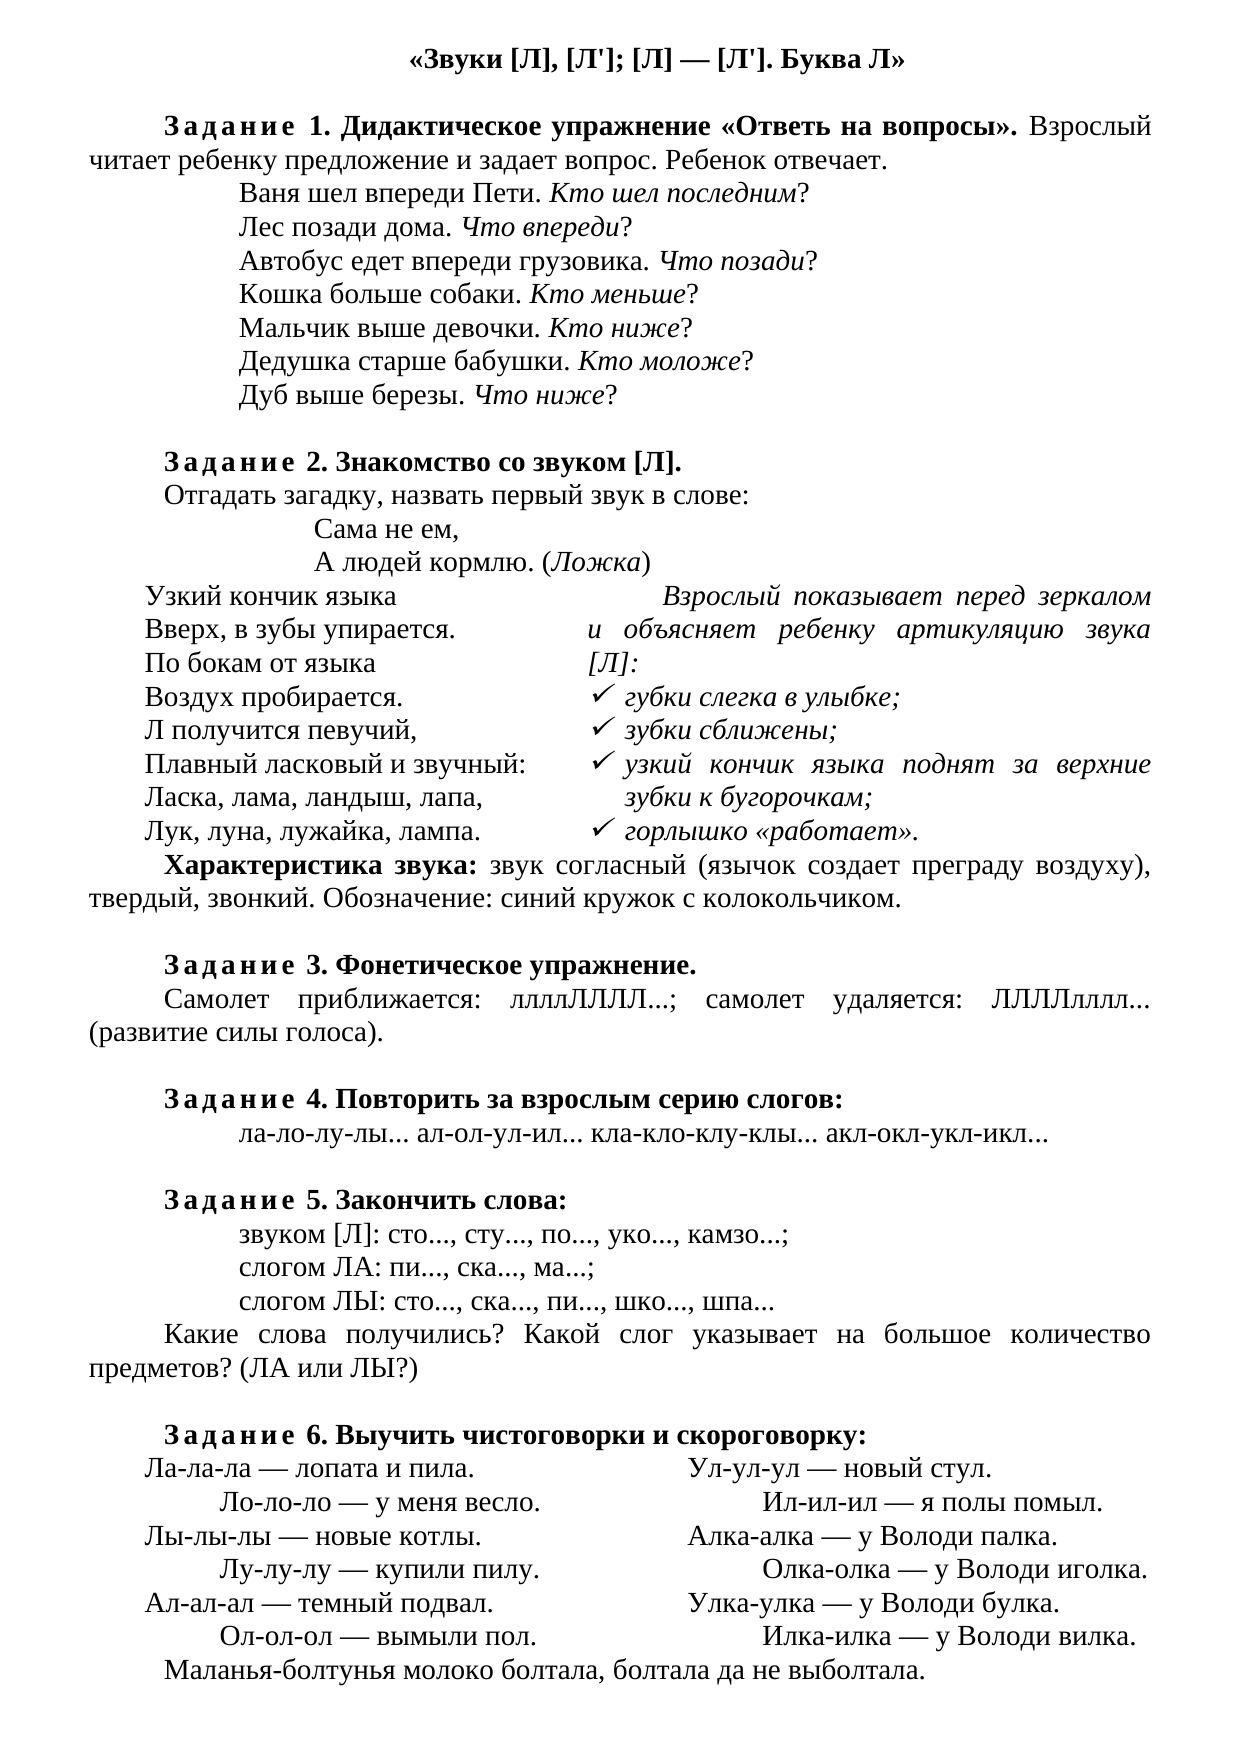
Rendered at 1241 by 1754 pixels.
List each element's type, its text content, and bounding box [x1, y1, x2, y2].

text Задание 4. Повторить за взрослым серию слогов: [89, 1082, 1152, 1115]
text слогом ЛЫ: сто..., ска..., пи..., шко..., шпа... [239, 1283, 1152, 1316]
text Задание 3. Фонетическое упражнение. [89, 947, 1152, 981]
text Дедушка старше бабушки. Кто моложе? [239, 343, 1152, 377]
text звуком [Л]: сто..., сту..., по..., уко..., камзо...; [239, 1216, 1152, 1249]
text Маланья-болтунья молоко болтала, болтала да не выболтала. [89, 1652, 1152, 1685]
text Самолет приближается: ллллЛЛЛЛ...; самолет удаляется: ЛЛЛЛлллл... (развитие силы голоса). [89, 981, 1152, 1048]
text А людей кормлю. (Ложка) [239, 544, 1152, 578]
text ла-ло-лу-лы... ал-ол-ул-ил... кла-кло-клу-клы... акл-окл-укл-икл... [239, 1115, 1152, 1149]
text Ваня шел впереди Пети. Кто шел последним? [239, 176, 1152, 209]
table_header Узкий кончик языка Вверх, в зубы упирается. По бокам от языка Воздух пробирается. Л получится певучий, Плавный ласковый и звучный: Ласка, лама, ландыш, лапа, Лук, луна, лужайка, лампа. [133, 578, 576, 847]
text Лес позади дома. Что впереди? [239, 209, 1152, 243]
text Мальчик выше девочки. Кто ниже? [239, 310, 1152, 343]
text Задание 2. Знакомство со звуком [Л]. [89, 444, 1152, 477]
text Сама не ем, [239, 511, 1152, 544]
text Кошка больше собаки. Кто меньше? [239, 276, 1152, 310]
table_header Ла-ла-ла — лопата и пила. Ло-ло-ло — у меня весло. Лы-лы-лы — новые котлы. Лу-лу-лу — купили пилу. Ал-ал-ал — темный подвал. Ол-ол-ол — вымыли пол. [133, 1451, 676, 1652]
text Дуб выше березы. Что ниже? [239, 377, 1152, 410]
text Задание 1. Дидактическое упражнение «Ответь на вопросы». Взрослый читает ребенку предложение и задает вопрос. Ребенок отвечает. [89, 108, 1152, 176]
text Задание 5. Закончить слова: [89, 1182, 1152, 1216]
text «Звуки [Л], [Л']; [Л] — [Л']. Буква Л» [89, 41, 1152, 75]
text Какие слова получились? Какой слог указывает на большое количество предметов? (ЛА или ЛЫ?) [89, 1316, 1152, 1383]
table_header Ул-ул-ул — новый стул. Ил-ил-ил — я полы помыл. Алка-алка — у Володи палка. Олка-олка — у Володи иголка. Улка-улка — у Володи булка. Илка-илка — у Володи вилка. [676, 1451, 1167, 1652]
text Характеристика звука: звук согласный (язычок создает преграду воздуху), твердый, звонкий. Обозначение: синий кружок с колокольчиком. [89, 847, 1152, 914]
table_header Взрослый показывает перед зеркалом и объясняет ребенку артикуляцию звука [Л]: губки слегка в улыбке; зубки сближены; узкий кончик языка поднят за верхние зубки к бугорочкам; горлышко «работает». [576, 578, 1163, 847]
text слогом ЛА: пи..., ска..., ма...; [239, 1249, 1152, 1283]
text Отгадать загадку, назвать первый звук в слове: [89, 477, 1152, 511]
text Автобус едет впереди грузовика. Что позади? [239, 243, 1152, 276]
text Задание 6. Выучить чистоговорки и скороговорку: [89, 1417, 1152, 1451]
